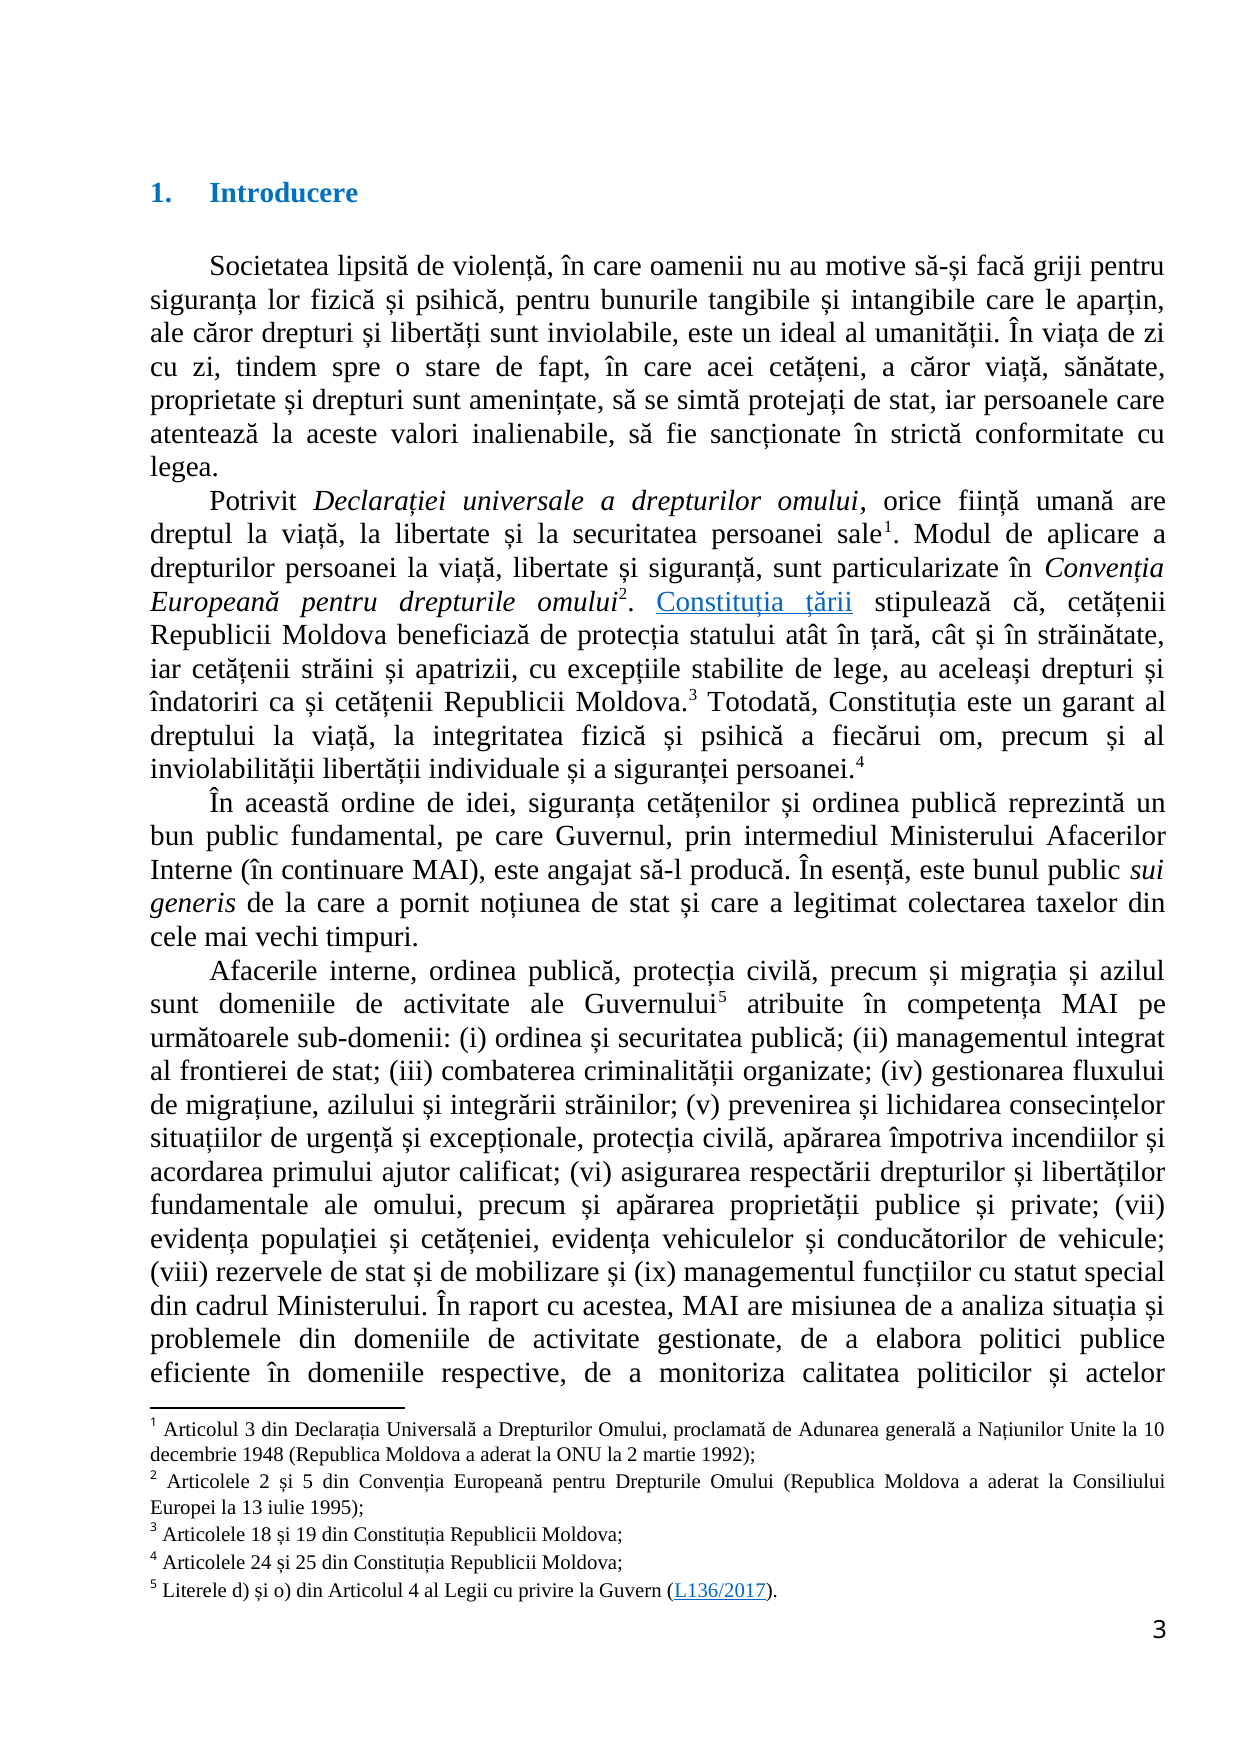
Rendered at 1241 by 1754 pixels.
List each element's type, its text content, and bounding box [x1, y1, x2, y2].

text Societatea lipsită de violență, în care oamenii nu au motive să-și facă griji pentru siguranța lor fizică și psihică, pentru bunurile tangibile și intangibile care le aparțin, ale căror drepturi și libertăți sunt inviolabile, este un ideal al umanității. În viața de zi cu zi, tindem spre o stare de fapt, în care acei cetățeni, a căror viață, sănătate, proprietate și drepturi sunt amenințate, să se simtă protejați de stat, iar persoanele care atentează la aceste valori inalienabile, să fie sancționate în strictă conformitate cu legea. [150, 248, 1167, 483]
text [150, 953, 1167, 1389]
text În această ordine de idei, siguranța cetățenilor și ordinea publică reprezintă un bun public fundamental, pe care Guvernul, prin intermediul Ministerului Afacerilor Interne (în continuare MAI), este angajat să-l producă. În esență, este bunul public sui generis de la care a pornit noțiunea de stat și care a legitimat colectarea taxelor din cele mai vechi timpuri. [150, 785, 1167, 953]
text Potrivit Declarației universale a drepturilor omului, orice ființă umană are dreptul la viață, la libertate și la securitatea persoanei sale. Modul de aplicare a drepturilor persoanei la viață, libertate și siguranță, sunt particularizate în Convenția Europeană pentru drepturile omului. Constituția țării stipulează că, cetățenii Republicii Moldova beneficiază de protecția statului atât în țară, cât și în străinătate, iar cetățenii străini și apatrizii, cu excepțiile stabilite de lege, au aceleași drepturi și îndatoriri ca și cetățenii Republicii Moldova. Totodată, Constituția este un garant al dreptului la viață, la integritatea fizică și psihică a fiecărui om, precum și al inviolabilității libertății individuale și a siguranței persoanei. [150, 483, 1167, 785]
subtitle Introducere [150, 175, 1167, 208]
